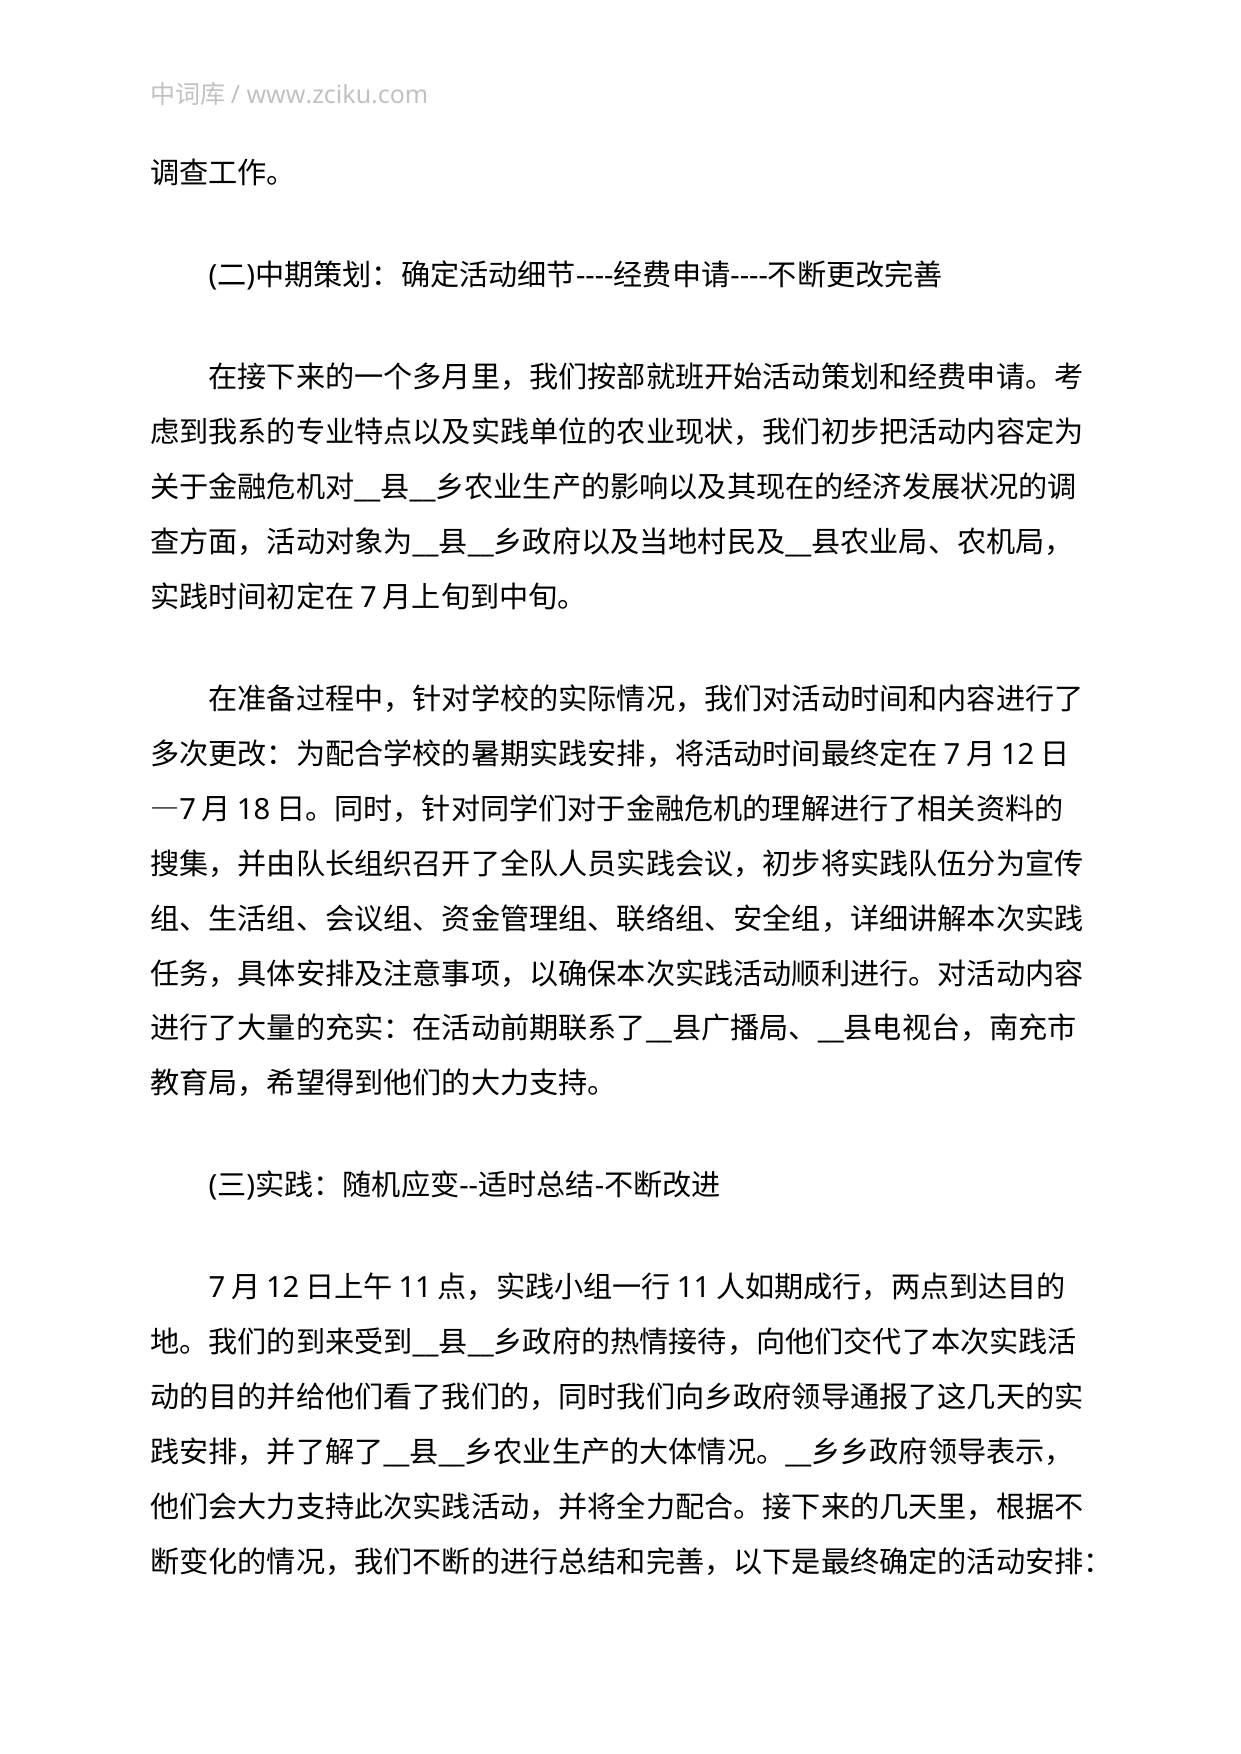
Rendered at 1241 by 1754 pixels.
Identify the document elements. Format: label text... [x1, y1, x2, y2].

text (三)实践：随机应变--适时总结-不断改进 [150, 1162, 1090, 1204]
text 在接下来的一个多月里，我们按部就班开始活动策划和经费申请。考虑到我系的专业特点以及实践单位的农业现状，我们初步把活动内容定为关于金融危机对__县__乡农业生产的影响以及其现在的经济发展状况的调查方面，活动对象为__县__乡政府以及当地村民及__县农业局、农机局，实践时间初定在7月上旬到中旬。 [150, 354, 1090, 616]
text 7月12日上午11点，实践小组一行11人如期成行，两点到达目的地。我们的到来受到__县__乡政府的热情接待，向他们交代了本次实践活动的目的并给他们看了我们的，同时我们向乡政府领导通报了这几天的实践安排，并了解了__县__乡农业生产的大体情况。__乡乡政府领导表示，他们会大力支持此次实践活动，并将全力配合。接下来的几天里，根据不断变化的情况，我们不断的进行总结和完善，以下是最终确定的活动安排： [150, 1264, 1090, 1581]
text (二)中期策划：确定活动细节----经费申请----不断更改完善 [150, 252, 1090, 294]
text 在准备过程中，针对学校的实际情况，我们对活动时间和内容进行了多次更改：为配合学校的暑期实践安排，将活动时间最终定在7月12日—7月18日。同时，针对同学们对于金融危机的理解进行了相关资料的搜集，并由队长组织召开了全队人员实践会议，初步将实践队伍分为宣传组、生活组、会议组、资金管理组、联络组、安全组，详细讲解本次实践任务，具体安排及注意事项，以确保本次实践活动顺利进行。对活动内容进行了大量的充实：在活动前期联系了__县广播局、__县电视台，南充市教育局，希望得到他们的大力支持。 [150, 676, 1090, 1102]
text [150, 150, 1090, 192]
